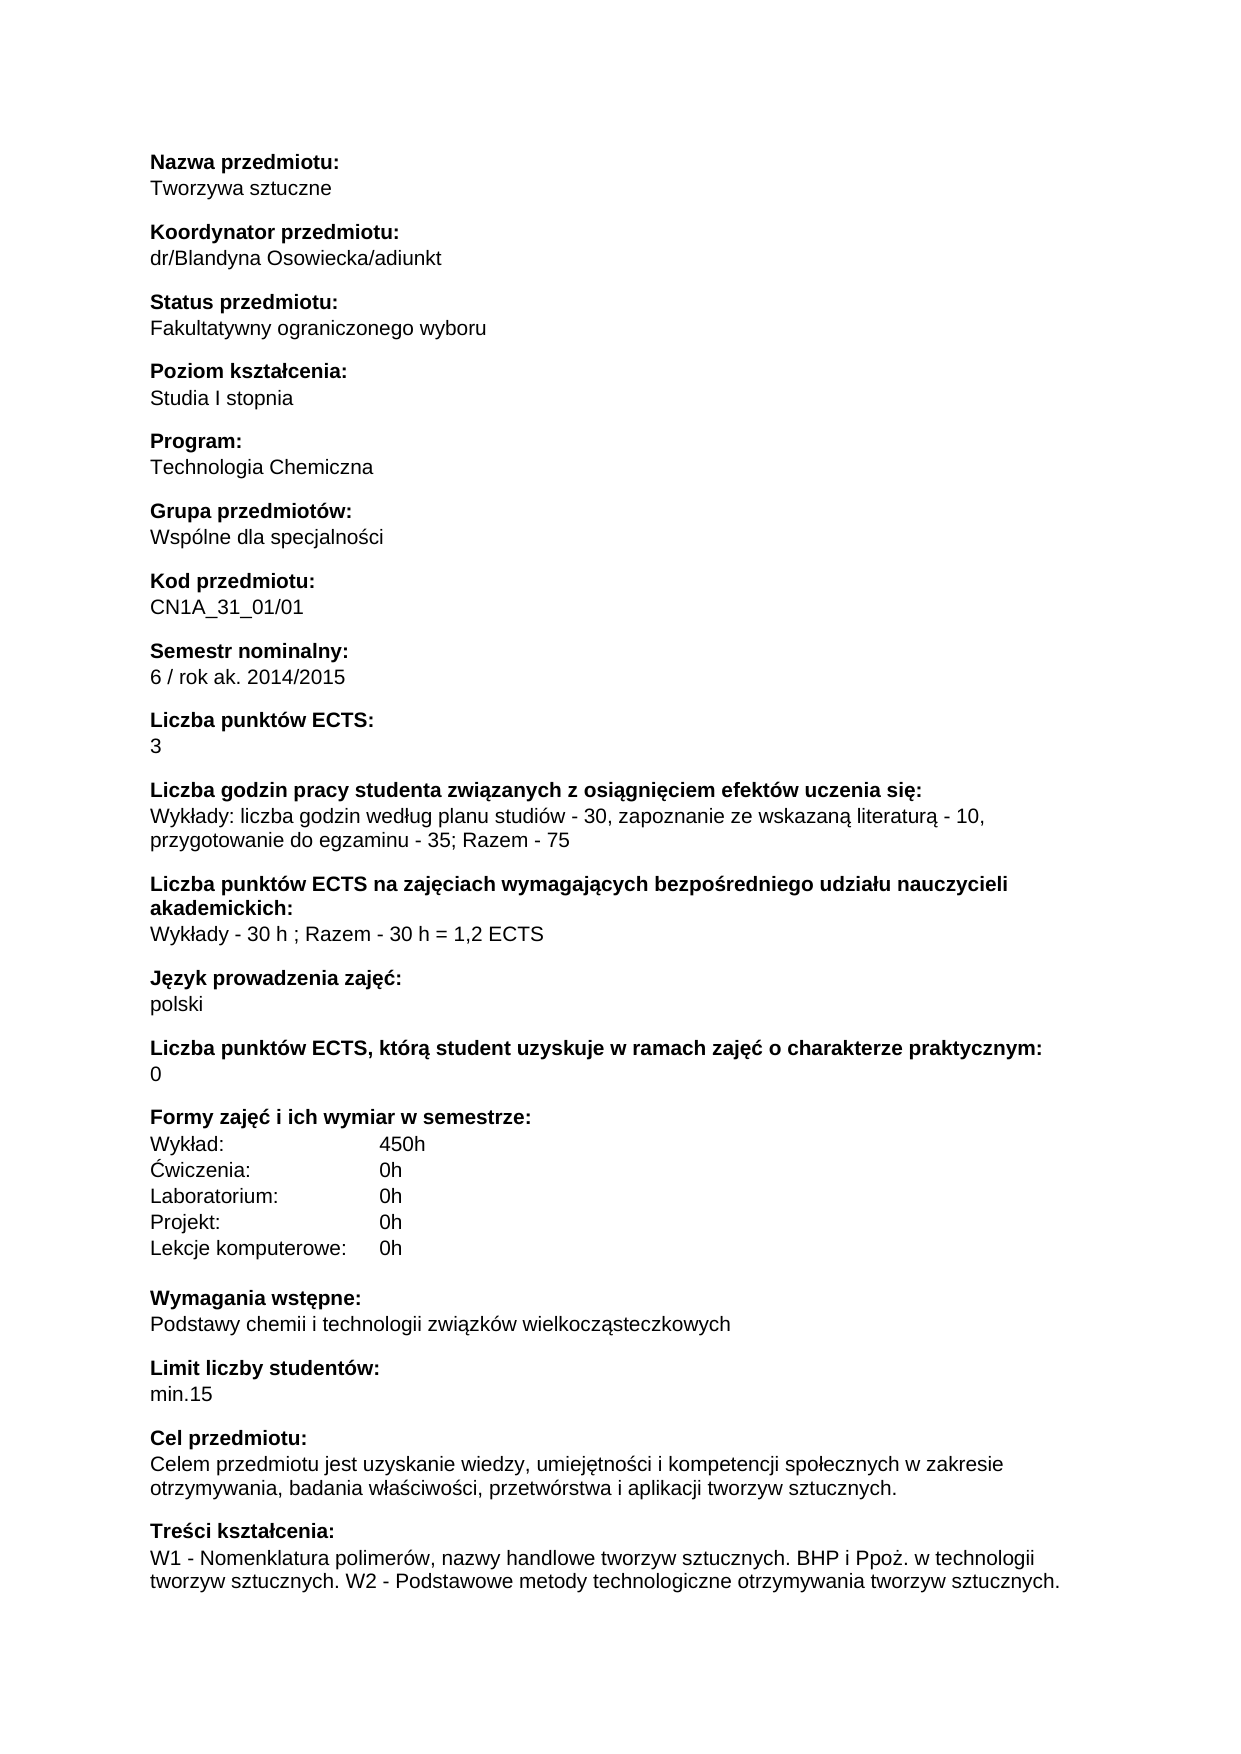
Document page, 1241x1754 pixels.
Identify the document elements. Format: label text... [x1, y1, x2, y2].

text min.15 [150, 1382, 1090, 1406]
text Liczba punktów ECTS, którą student uzyskuje w ramach zajęć o charakterze praktycznym: [150, 1035, 1090, 1059]
text Liczba punktów ECTS: [150, 708, 1090, 732]
table_header 450h [369, 1132, 597, 1156]
text Program: [150, 429, 1090, 453]
text Liczba punktów ECTS na zajęciach wymagających bezpośredniego udziału nauczycieli akademickich: [150, 872, 1090, 920]
text Celem przedmiotu jest uzyskanie wiedzy, umiejętności i kompetencji społecznych w zakresie otrzymywania, badania właściwości, przetwórstwa i aplikacji tworzyw sztucznych. [150, 1452, 1090, 1499]
table_cell Projekt: [140, 1210, 367, 1234]
text dr/Blandyna Osowiecka/adiunkt [150, 246, 1090, 270]
text 3 [150, 734, 1090, 758]
table_cell Lekcje komputerowe: [140, 1236, 367, 1260]
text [150, 1545, 1090, 1593]
text Fakultatywny ograniczonego wyboru [150, 316, 1090, 339]
table_cell Laboratorium: [140, 1184, 367, 1208]
text Kod przedmiotu: [150, 569, 1090, 593]
text Nazwa przedmiotu: [150, 150, 1090, 174]
text 6 / rok ak. 2014/2015 [150, 664, 1090, 688]
text Wykłady: liczba godzin według planu studiów - 30, zapoznanie ze wskazaną literaturą - 10, przygotowanie do egzaminu - 35; Razem - 75 [150, 804, 1090, 852]
text Cel przedmiotu: [150, 1426, 1090, 1449]
text Grupa przedmiotów: [150, 499, 1090, 523]
text polski [150, 992, 1090, 1016]
table_cell Ćwiczenia: [140, 1158, 367, 1182]
text Poziom kształcenia: [150, 359, 1090, 383]
text CN1A_31_01/01 [150, 595, 1090, 619]
text Wymagania wstępne: [150, 1286, 1090, 1310]
table_cell 0h [369, 1208, 597, 1234]
table_cell 0h [369, 1234, 597, 1260]
text Język prowadzenia zajęć: [150, 966, 1090, 989]
text Status przedmiotu: [150, 289, 1090, 313]
text Liczba godzin pracy studenta związanych z osiągnięciem efektów uczenia się: [150, 778, 1090, 802]
text Wykłady - 30 h ; Razem - 30 h = 1,2 ECTS [150, 922, 1090, 946]
text Limit liczby studentów: [150, 1356, 1090, 1380]
text Wspólne dla specjalności [150, 525, 1090, 549]
text Treści kształcenia: [150, 1519, 1090, 1543]
text Podstawy chemii i technologii związków wielkocząsteczkowych [150, 1312, 1090, 1336]
text Semestr nominalny: [150, 638, 1090, 662]
text Technologia Chemiczna [150, 455, 1090, 479]
table_cell 0h [369, 1156, 597, 1182]
text Studia I stopnia [150, 385, 1090, 409]
table_header Wykład: [140, 1132, 367, 1156]
table_cell 0h [369, 1182, 597, 1208]
text Koordynator przedmiotu: [150, 220, 1090, 244]
text Formy zajęć i ich wymiar w semestrze: [150, 1105, 1090, 1129]
text Tworzywa sztuczne [150, 176, 1090, 200]
text 0 [150, 1061, 1090, 1085]
